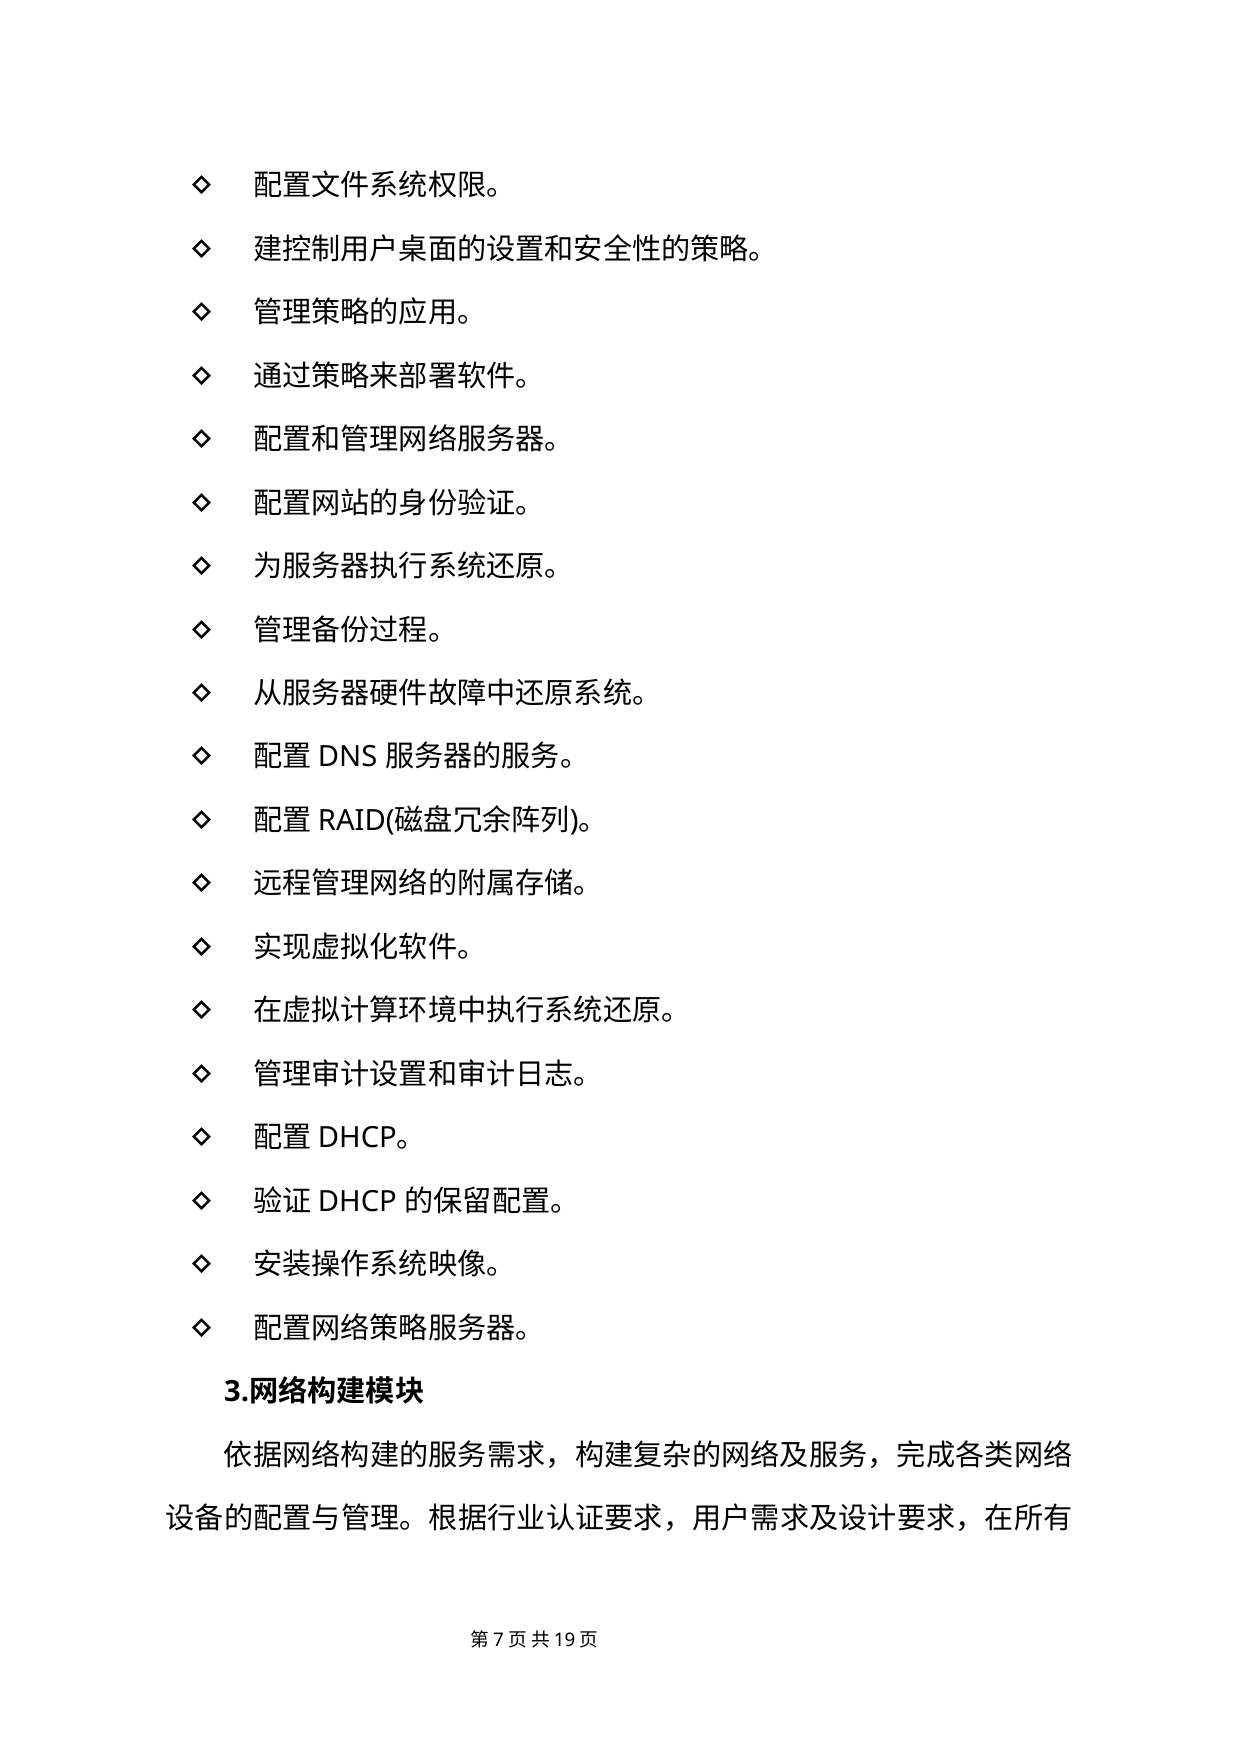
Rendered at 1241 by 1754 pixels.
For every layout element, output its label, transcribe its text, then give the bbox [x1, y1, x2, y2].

list 实现虚拟化软件。 [165, 923, 1075, 966]
list 验证 DHCP 的保留配置。 [165, 1177, 1075, 1220]
list 配置网站的身份验证。 [165, 479, 1075, 521]
list 建控制用户桌面的设置和安全性的策略。 [165, 225, 1075, 268]
list 从服务器硬件故障中还原系统。 [165, 669, 1075, 712]
list 管理策略的应用。 [165, 289, 1075, 331]
list 配置 RAID(磁盘冗余阵列)。 [165, 796, 1075, 839]
list 安装操作系统映像。 [165, 1241, 1075, 1283]
list 配置网络策略服务器。 [165, 1304, 1075, 1347]
list 在虚拟计算环境中执行系统还原。 [165, 987, 1075, 1029]
list 通过策略来部署软件。 [165, 352, 1075, 394]
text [165, 1431, 1075, 1537]
list 配置 DNS 服务器的服务。 [165, 733, 1075, 775]
list 管理审计设置和审计日志。 [165, 1050, 1075, 1093]
list 配置文件系统权限。 [165, 162, 1075, 204]
list 配置和管理网络服务器。 [165, 416, 1075, 458]
list 远程管理网络的附属存储。 [165, 860, 1075, 902]
list 为服务器执行系统还原。 [165, 543, 1075, 585]
text 3.网络构建模块 [165, 1368, 1075, 1410]
list 配置 DHCP。 [165, 1114, 1075, 1156]
list 管理备份过程。 [165, 606, 1075, 648]
